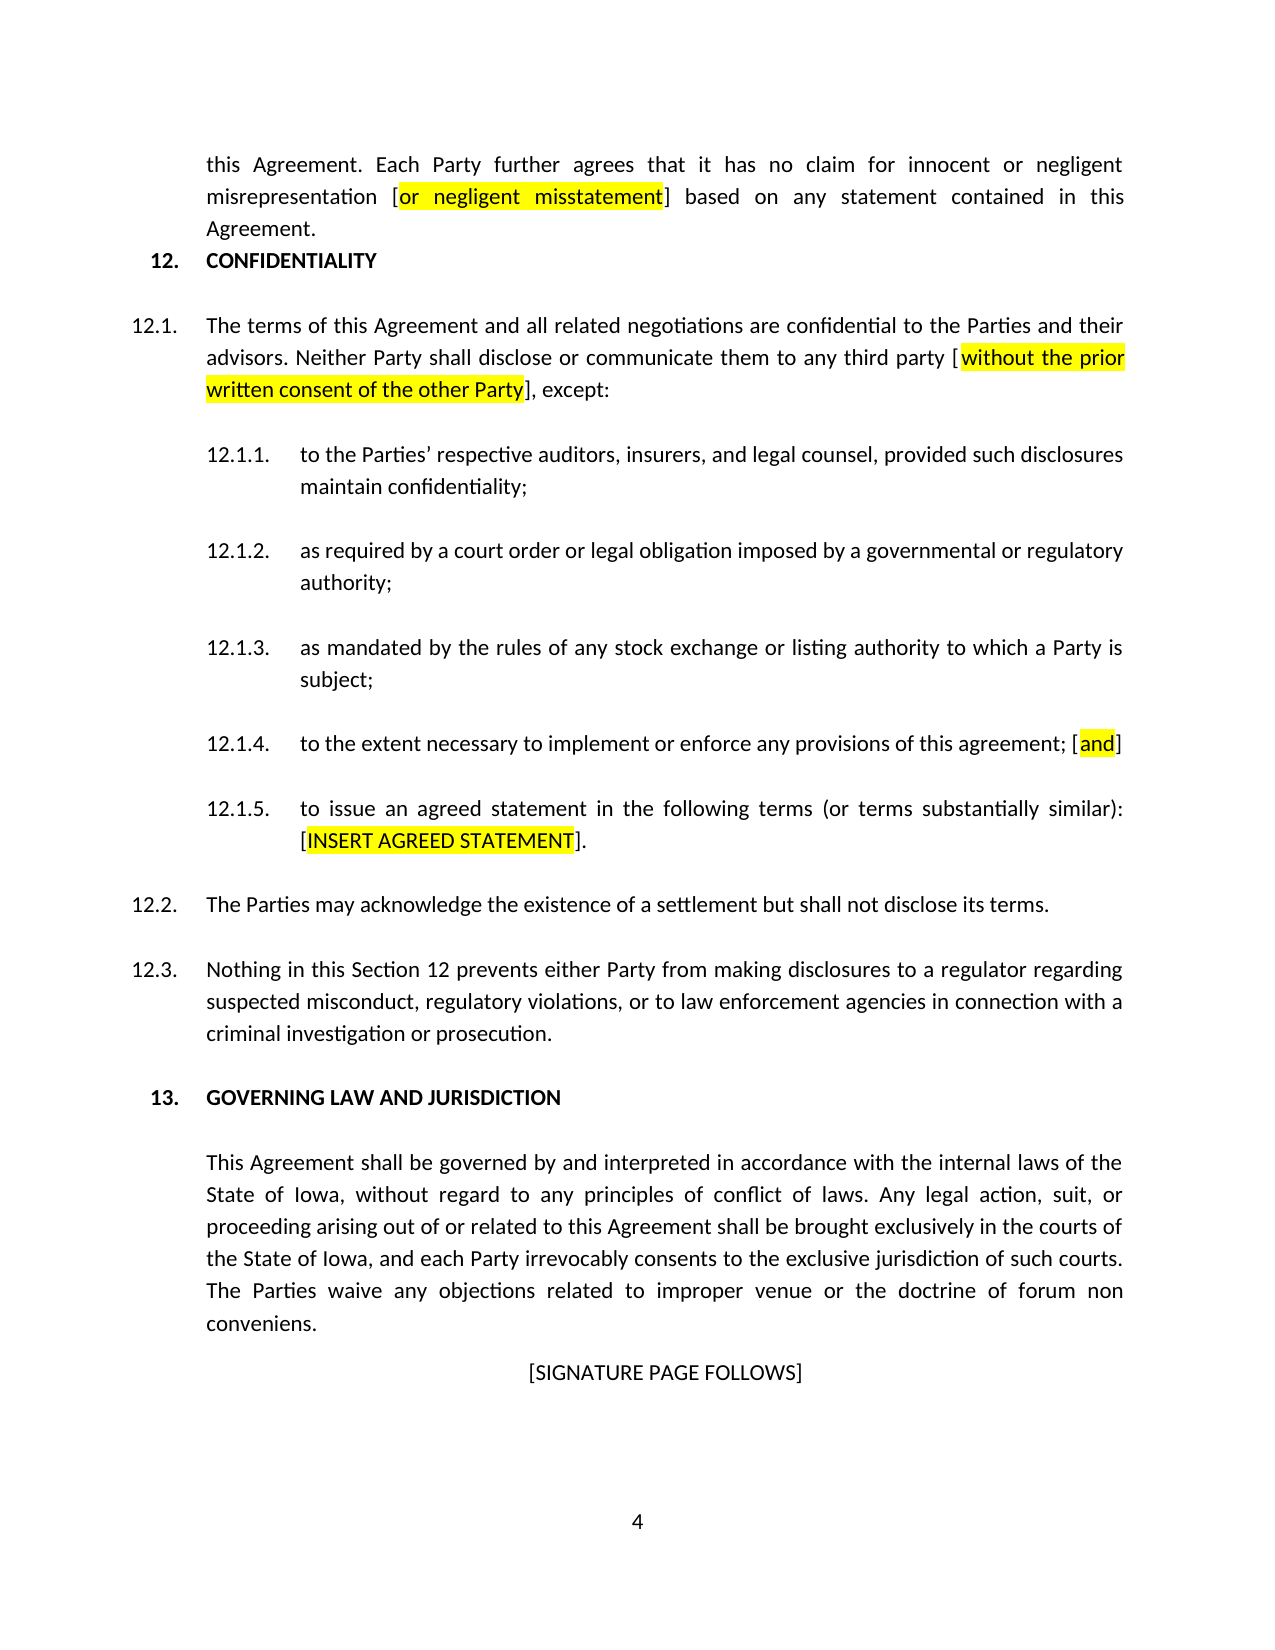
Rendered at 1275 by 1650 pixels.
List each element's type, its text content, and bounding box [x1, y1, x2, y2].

list to issue an agreed statement in the following terms (or terms substantially similar): [INSERT AGREED STATEMENT]. [206, 794, 1125, 854]
list as mandated by the rules of any stock exchange or listing authority to which a Party is subject; [206, 633, 1125, 693]
list The terms of this Agreement and all related negotiations are confidential to the Parties and their advisors. Neither Party shall disclose or communicate them to any third party [without the prior written consent of the other Party], except: [131, 311, 1125, 403]
list Nothing in this Section 12 prevents either Party from making disclosures to a regulator regarding suspected misconduct, regulatory violations, or to law enforcement agencies in connection with a criminal investigation or prosecution. [131, 955, 1125, 1047]
list GOVERNING LAW AND JURISDICTION [150, 1083, 1125, 1111]
text [SIGNATURE PAGE FOLLOWS] [206, 1358, 1125, 1386]
list The Parties may acknowledge the existence of a settlement but shall not disclose its terms. [131, 890, 1125, 918]
list CONFIDENTIALITY [150, 247, 1125, 274]
list to the extent necessary to implement or enforce any provisions of this agreement; [and] [206, 729, 1080, 757]
list to the Parties’ respective auditors, insurers, and legal counsel, provided such disclosures maintain confidentiality; [206, 440, 1125, 500]
list as required by a court order or legal obligation imposed by a governmental or regulatory authority; [206, 536, 1125, 596]
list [131, 150, 1125, 242]
list This Agreement shall be governed by and interpreted in accordance with the internal laws of the State of Iowa, without regard to any principles of conflict of laws. Any legal action, suit, or proceeding arising out of or related to this Agreement shall be brought exclusively in the courts of the State of Iowa, and each Party irrevocably consents to the exclusive jurisdiction of such courts. The Parties waive any objections related to improper venue or the doctrine of forum non conveniens. [206, 1148, 1125, 1337]
